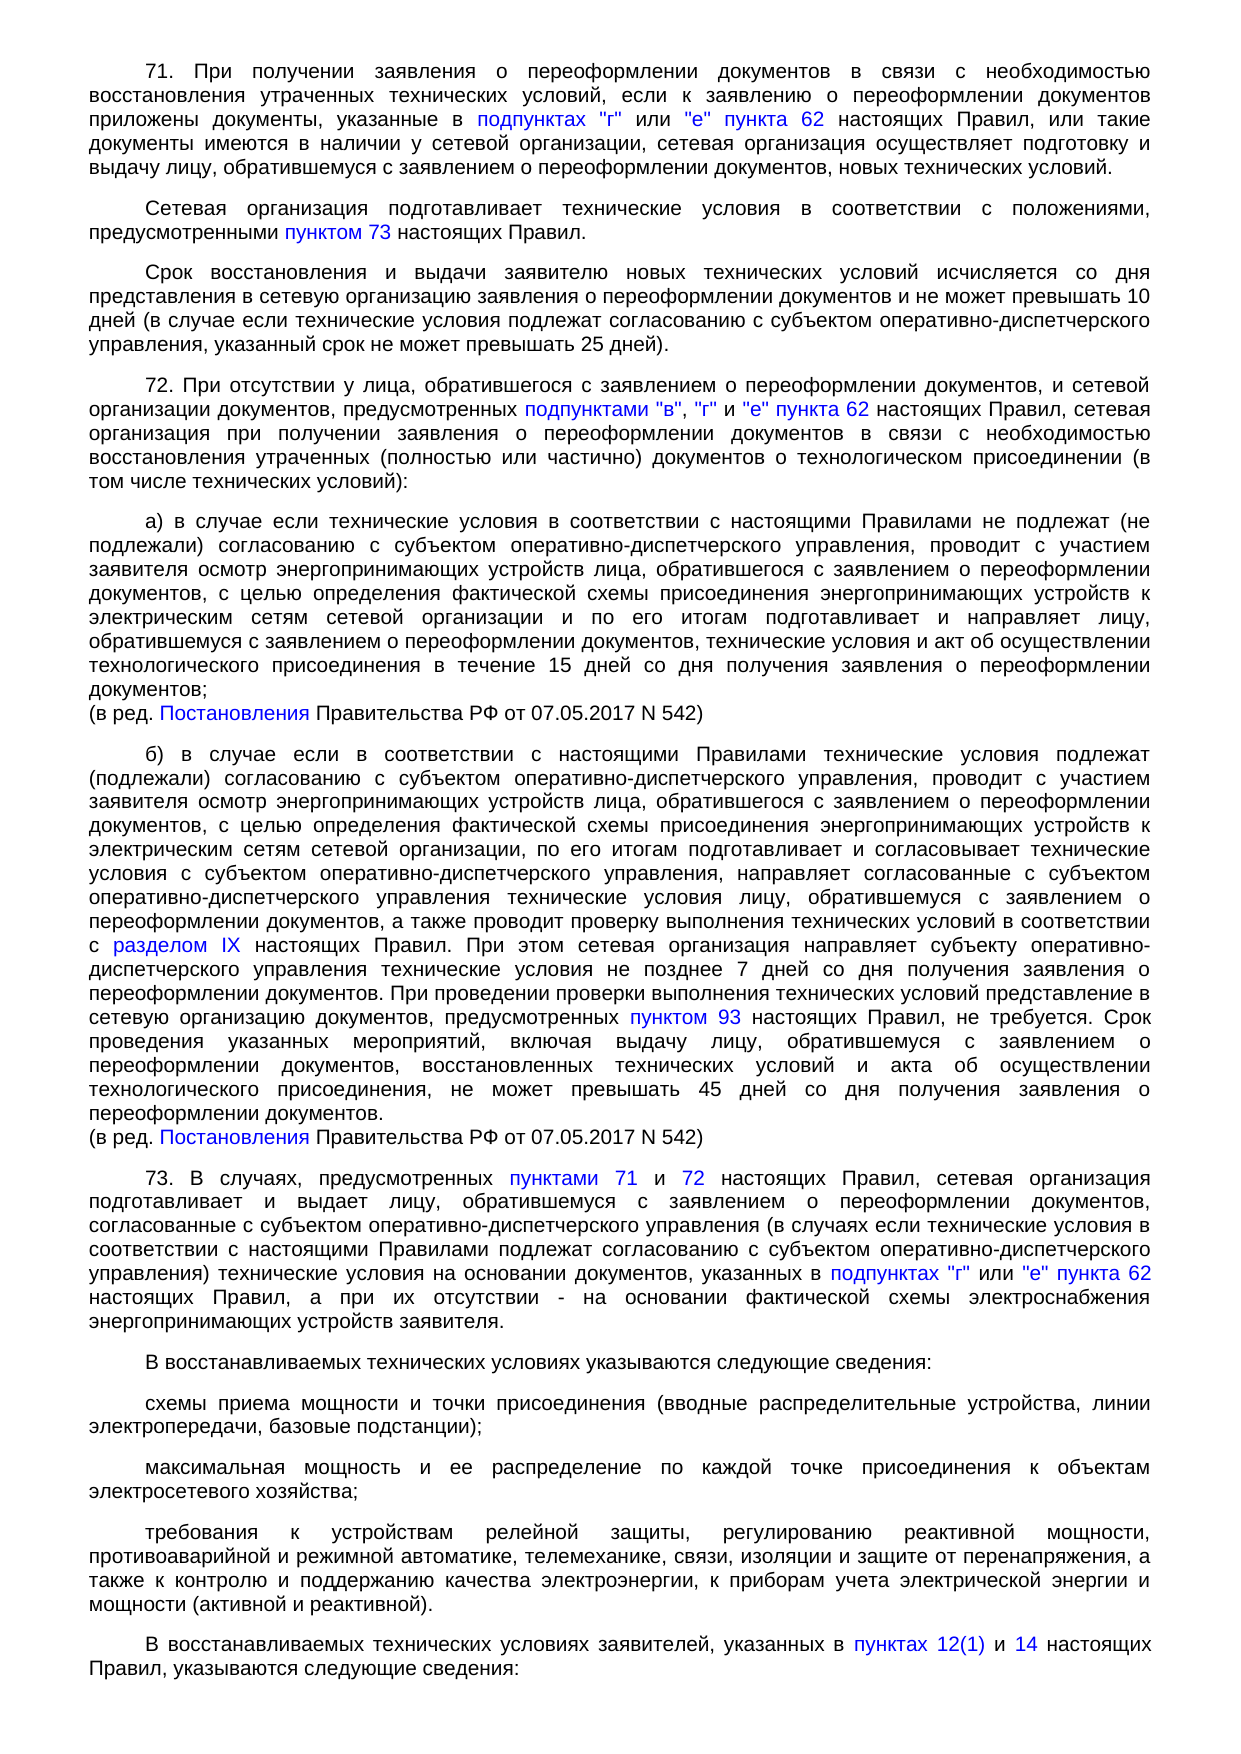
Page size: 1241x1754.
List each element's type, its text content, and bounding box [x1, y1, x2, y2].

text б) в случае если в соответствии с настоящими Правилами технические условия подлежат (подлежали) согласованию с субъектом оперативно-диспетчерского управления, проводит с участием заявителя осмотр энергопринимающих устройств лица, обратившегося с заявлением о переоформлении документов, с целью определения фактической схемы присоединения энергопринимающих устройств к электрическим сетям сетевой организации, по его итогам подготавливает и согласовывает технические условия с субъектом оперативно-диспетчерского управления, направляет согласованные с субъектом оперативно-диспетчерского управления технические условия лицу, обратившемуся с заявлением о переоформлении документов, а также проводит проверку выполнения технических условий в соответствии с разделом IX настоящих Правил. При этом сетевая организация направляет субъекту оперативно-диспетчерского управления технические условия не позднее 7 дней со дня получения заявления о переоформлении документов. При проведении проверки выполнения технических условий представление в сетевую организацию документов, предусмотренных пунктом 93 настоящих Правил, не требуется. Срок проведения указанных мероприятий, включая выдачу лицу, обратившемуся с заявлением о переоформлении документов, восстановленных технических условий и акта об осуществлении технологического присоединения, не может превышать 45 дней со дня получения заявления о переоформлении документов. [89, 741, 1152, 1125]
text схемы приема мощности и точки присоединения (вводные распределительные устройства, линии электропередачи, базовые подстанции); [89, 1390, 1152, 1438]
text 73. В случаях, предусмотренных пунктами 71 и 72 настоящих Правил, сетевая организация подготавливает и выдает лицу, обратившемуся с заявлением о переоформлении документов, согласованные с субъектом оперативно-диспетчерского управления (в случаях если технические условия в соответствии с настоящими Правилами подлежат согласованию с субъектом оперативно-диспетчерского управления) технические условия на основании документов, указанных в подпунктах "г" или "е" пункта 62 настоящих Правил, а при их отсутствии - на основании фактической схемы электроснабжения энергопринимающих устройств заявителя. [89, 1165, 1152, 1333]
text 71. При получении заявления о переоформлении документов в связи с необходимостью восстановления утраченных технических условий, если к заявлению о переоформлении документов приложены документы, указанные в подпунктах "г" или "е" пункта 62 настоящих Правил, или такие документы имеются в наличии у сетевой организации, сетевая организация осуществляет подготовку и выдачу лицу, обратившемуся с заявлением о переоформлении документов, новых технических условий. [89, 59, 1152, 179]
text Срок восстановления и выдачи заявителю новых технических условий исчисляется со дня представления в сетевую организацию заявления о переоформлении документов и не может превышать 10 дней (в случае если технические условия подлежат согласованию с субъектом оперативно-диспетчерского управления, указанный срок не может превышать 25 дней). [89, 260, 1152, 356]
text В восстанавливаемых технических условиях заявителей, указанных в пунктах 12(1) и 14 настоящих Правил, указываются следующие сведения: [89, 1632, 1152, 1680]
text требования к устройствам релейной защиты, регулированию реактивной мощности, противоаварийной и режимной автоматике, телемеханике, связи, изоляции и защите от перенапряжения, а также к контролю и поддержанию качества электроэнергии, к приборам учета электрической энергии и мощности (активной и реактивной). [89, 1519, 1152, 1615]
text Сетевая организация подготавливает технические условия в соответствии с положениями, предусмотренными пунктом 73 настоящих Правил. [89, 196, 1152, 243]
text а) в случае если технические условия в соответствии с настоящими Правилами не подлежат (не подлежали) согласованию с субъектом оперативно-диспетчерского управления, проводит с участием заявителя осмотр энергопринимающих устройств лица, обратившегося с заявлением о переоформлении документов, с целью определения фактической схемы присоединения энергопринимающих устройств к электрическим сетям сетевой организации и по его итогам подготавливает и направляет лицу, обратившемуся с заявлением о переоформлении документов, технические условия и акт об осуществлении технологического присоединения в течение 15 дней со дня получения заявления о переоформлении документов; [89, 509, 1152, 701]
text В восстанавливаемых технических условиях указываются следующие сведения: [89, 1350, 1152, 1374]
text (в ред. Постановления Правительства РФ от 07.05.2017 N 542) [89, 701, 1152, 725]
text максимальная мощность и ее распределение по каждой точке присоединения к объектам электросетевого хозяйства; [89, 1455, 1152, 1503]
text (в ред. Постановления Правительства РФ от 07.05.2017 N 542) [89, 1125, 1152, 1149]
text 72. При отсутствии у лица, обратившегося с заявлением о переоформлении документов, и сетевой организации документов, предусмотренных подпунктами "в", "г" и "е" пункта 62 настоящих Правил, сетевая организация при получении заявления о переоформлении документов в связи с необходимостью восстановления утраченных (полностью или частично) документов о технологическом присоединении (в том числе технических условий): [89, 373, 1152, 492]
